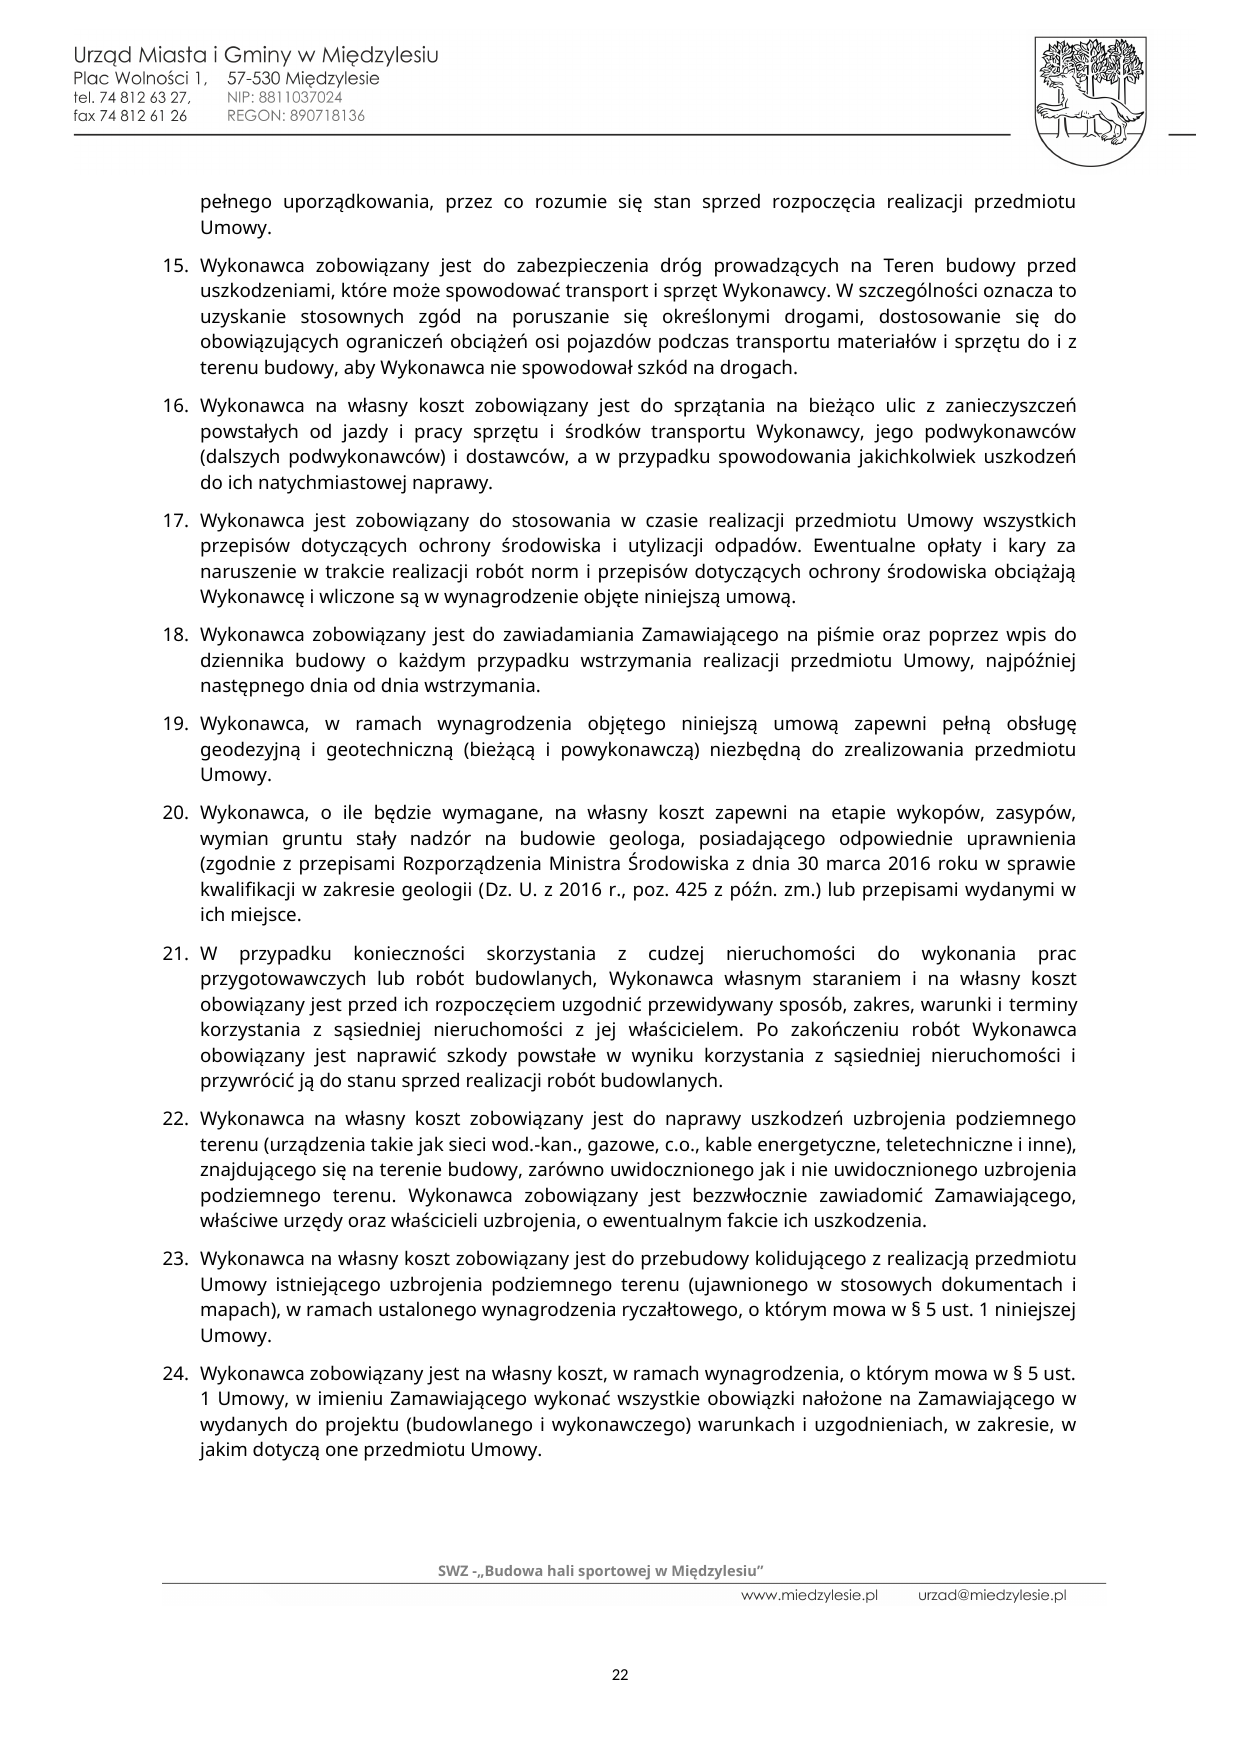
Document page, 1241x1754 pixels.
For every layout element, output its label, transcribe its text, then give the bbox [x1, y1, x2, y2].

list Wykonawca na własny koszt zobowiązany jest do naprawy uszkodzeń uzbrojenia podziemnego terenu (urządzenia takie jak sieci wod.-kan., gazowe, c.o., kable energetyczne, teletechniczne i inne), znajdującego się na terenie budowy, zarówno uwidocznionego jak i nie uwidocznionego uzbrojenia podziemnego terenu. Wykonawca zobowiązany jest bezzwłocznie zawiadomić Zamawiającego, właściwe urzędy oraz właścicieli uzbrojenia, o ewentualnym fakcie ich uszkodzenia. [162, 1105, 1078, 1233]
list Wykonawca jest zobowiązany do stosowania w czasie realizacji przedmiotu Umowy wszystkich przepisów dotyczących ochrony środowiska i utylizacji odpadów. Ewentualne opłaty i kary za naruszenie w trakcie realizacji robót norm i przepisów dotyczących ochrony środowiska obciążają Wykonawcę i wliczone są w wynagrodzenie objęte niniejszą umową. [162, 507, 1078, 609]
list Wykonawca, o ile będzie wymagane, na własny koszt zapewni na etapie wykopów, zasypów, wymian gruntu stały nadzór na budowie geologa, posiadającego odpowiednie uprawnienia (zgodnie z przepisami Rozporządzenia Ministra Środowiska z dnia 30 marca 2016 roku w sprawie kwalifikacji w zakresie geologii (Dz. U. z 2016 r., poz. 425 z późn. zm.) lub przepisami wydanymi w ich miejsce. [162, 800, 1078, 927]
list Wykonawca zobowiązany jest do zabezpieczenia dróg prowadzących na Teren budowy przed uszkodzeniami, które może spowodować transport i sprzęt Wykonawcy. W szczególności oznacza to uzyskanie stosownych zgód na poruszanie się określonymi drogami, dostosowanie się do obowiązujących ograniczeń obciążeń osi pojazdów podczas transportu materiałów i sprzętu do i z terenu budowy, aby Wykonawca nie spowodował szkód na drogach. [162, 252, 1078, 380]
list Wykonawca na własny koszt zobowiązany jest do przebudowy kolidującego z realizacją przedmiotu Umowy istniejącego uzbrojenia podziemnego terenu (ujawnionego w stosowych dokumentach i mapach), w ramach ustalonego wynagrodzenia ryczałtowego, o którym mowa w § 5 ust. 1 niniejszej Umowy. [162, 1246, 1078, 1348]
list Wykonawca zobowiązany jest do zawiadamiania Zamawiającego na piśmie oraz poprzez wpis do dziennika budowy o każdym przypadku wstrzymania realizacji przedmiotu Umowy, najpóźniej następnego dnia od dnia wstrzymania. [162, 622, 1078, 698]
list Wykonawca, w ramach wynagrodzenia objętego niniejszą umową zapewni pełną obsługę geodezyjną i geotechniczną (bieżącą i powykonawczą) niezbędną do zrealizowania przedmiotu Umowy. [162, 711, 1078, 787]
list W przypadku konieczności skorzystania z cudzej nieruchomości do wykonania prac przygotowawczych lub robót budowlanych, Wykonawca własnym staraniem i na własny koszt obowiązany jest przed ich rozpoczęciem uzgodnić przewidywany sposób, zakres, warunki i terminy korzystania z sąsiedniej nieruchomości z jej właścicielem. Po zakończeniu robót Wykonawca obowiązany jest naprawić szkody powstałe w wyniku korzystania z sąsiedniej nieruchomości i przywrócić ją do stanu sprzed realizacji robót budowlanych. [162, 940, 1078, 1093]
picture [73, 29, 1196, 175]
list Wykonawca na własny koszt zobowiązany jest do sprzątania na bieżąco ulic z zanieczyszczeń powstałych od jazdy i pracy sprzętu i środków transportu Wykonawcy, jego podwykonawców (dalszych podwykonawców) i dostawców, a w przypadku spowodowania jakichkolwiek uszkodzeń do ich natychmiastowej naprawy. [162, 392, 1078, 494]
list Wykonawca zobowiązany jest na własny koszt, w ramach wynagrodzenia, o którym mowa w § 5 ust. 1 Umowy, w imieniu Zamawiającego wykonać wszystkie obowiązki nałożone na Zamawiającego w wydanych do projektu (budowlanego i wykonawczego) warunkach i uzgodnieniach, w zakresie, w jakim dotyczą one przedmiotu Umowy. [162, 1360, 1078, 1462]
picture [162, 1580, 1107, 1606]
